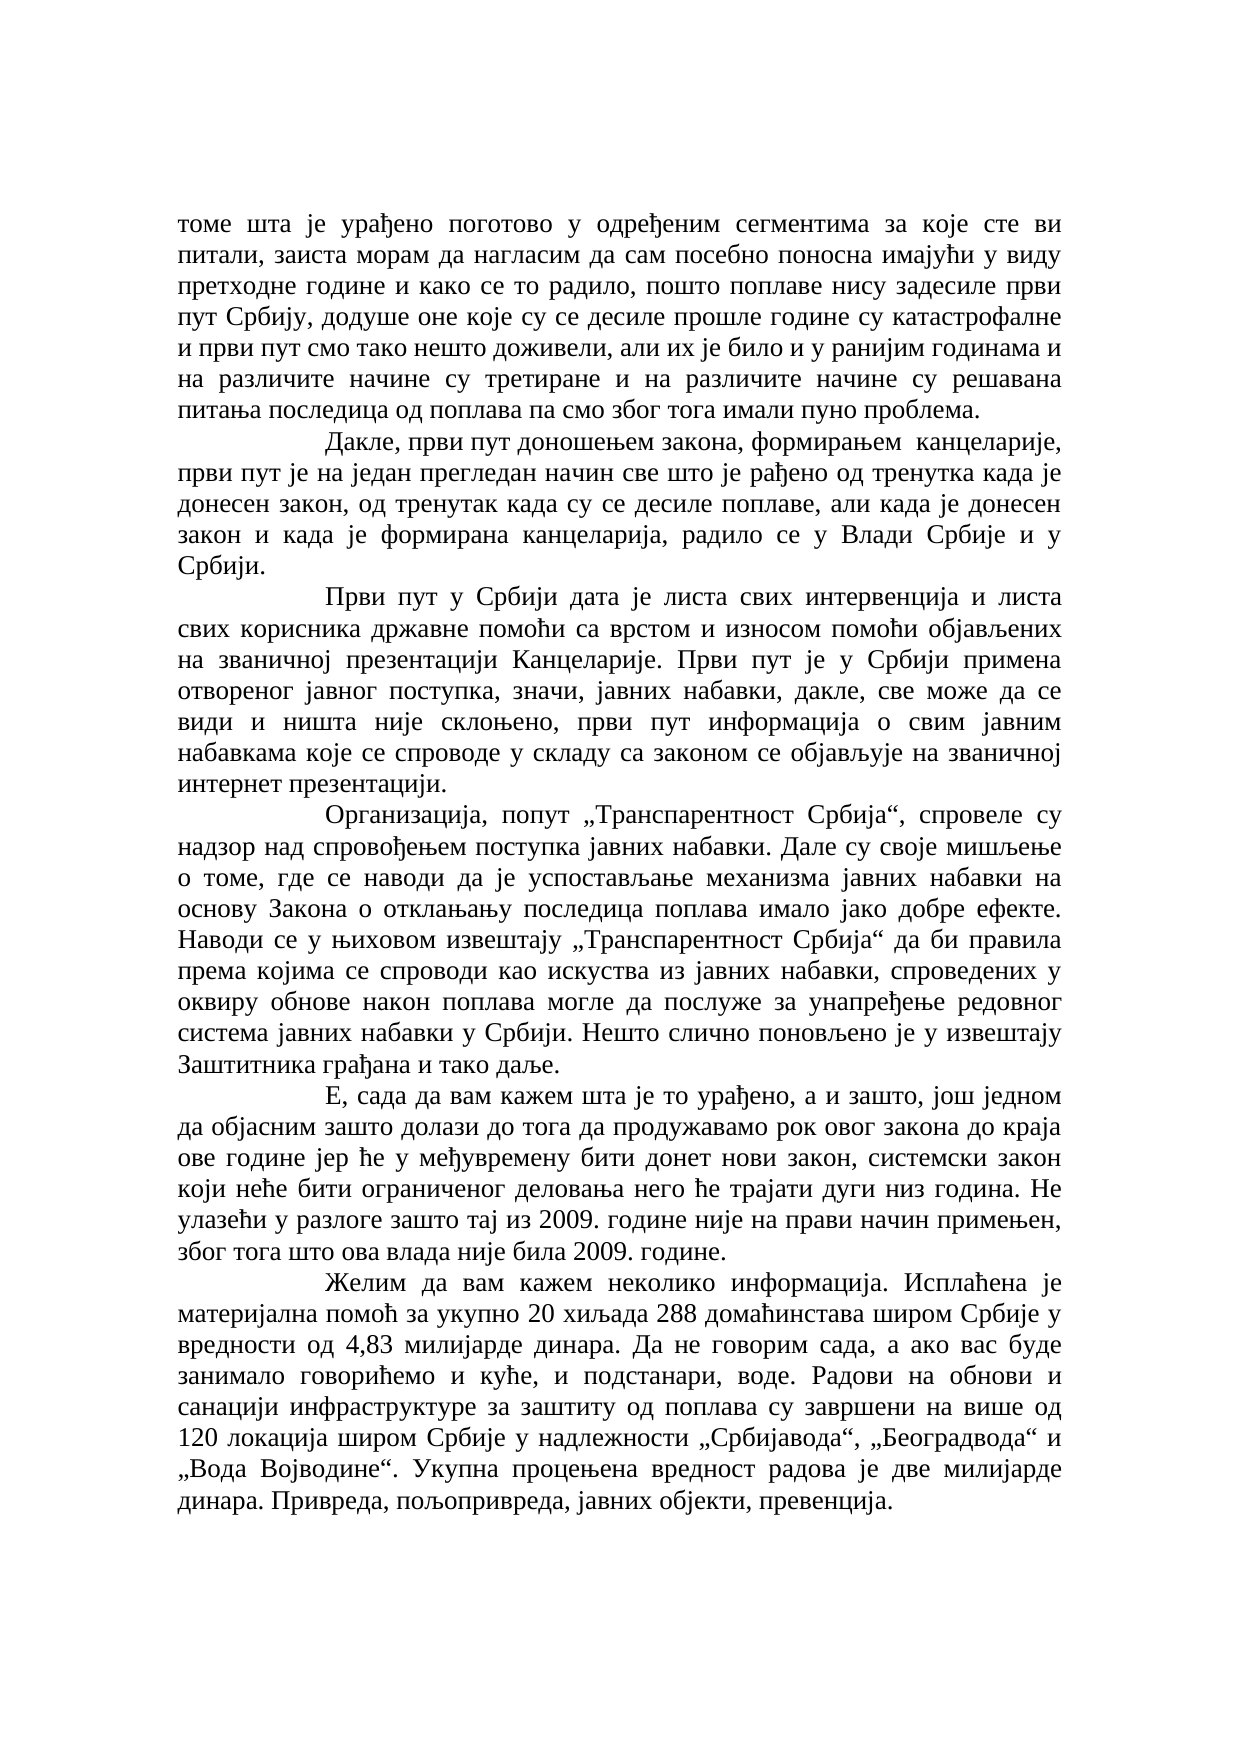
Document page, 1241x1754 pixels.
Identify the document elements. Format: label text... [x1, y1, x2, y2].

text Дакле, први пут доношењем закона, формирањем канцеларије, први пут је на један прегледан начин све што је рађено од тренутка када је донесен закон, од тренутак када су се десиле поплаве, али када је донесен закон и када је формирана канцеларија, радило се у Влади Србије и у Србији. [177, 425, 1063, 581]
text Први пут у Србији дата је листа свих интервенција и листа свих корисника државне помоћи са врстом и износом помоћи објављених на званичној презентацији Канцеларије. Први пут је у Србији примена отвореног јавног поступка, значи, јавних набавки, дакле, све може да се види и ништа није склоњено, први пут информација о свим јавним набавкама које се спроводе у складу са законом се објављује на званичној интернет презентацији. [177, 581, 1063, 798]
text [177, 207, 1063, 425]
text Организација, попут „Транспарентност Србија“, спровеле су надзор над спровођењем поступка јавних набавки. Дале су своје мишљење о томе, где се наводи да је успостављање механизма јавних набавки на основу Закона о отклањању последица поплава имало јако добре ефекте. Наводи се у њиховом извештају „Транспарентност Србија“ да би правила према којима се спроводи као искуства из јавних набавки, спроведених у оквиру обнове након поплава могле да послуже за унапређење редовног система јавних набавки у Србији. Нешто слично поновљено је у извештају Заштитника грађана и тако даље. [177, 798, 1063, 1079]
text Желим да вам кажем неколико информација. Исплаћена је материјална помоћ за укупно 20 хиљада 288 домаћинстава широм Србије у вредности од 4,83 милијарде динара. Да не говорим сада, а ако вас буде занимало говорићемо и куће, и подстанари, воде. Радови на обнови и санацији инфраструктуре за заштиту од поплава су завршени на више од 120 локација широм Србије у надлежности „Србијавода“, „Београдвода“ и „Вода Војводине“. Укупна процењена вредност радова је две милијарде динара. Привреда, пољопривреда, јавних објекти, превенција. [177, 1266, 1063, 1515]
text Е, сада да вам кажем шта је то урађено, а и зашто, још једном да објасним зашто долази до тога да продужавамо рок овог закона до краја ове године јер ће у међувремену бити донет нови закон, системски закон који неће бити ограниченог деловања него ће трајати дуги низ година. Не улазећи у разлоге зашто тај из 2009. године није на прави начин примењен, због тога што ова влада није била 2009. године. [177, 1079, 1063, 1266]
